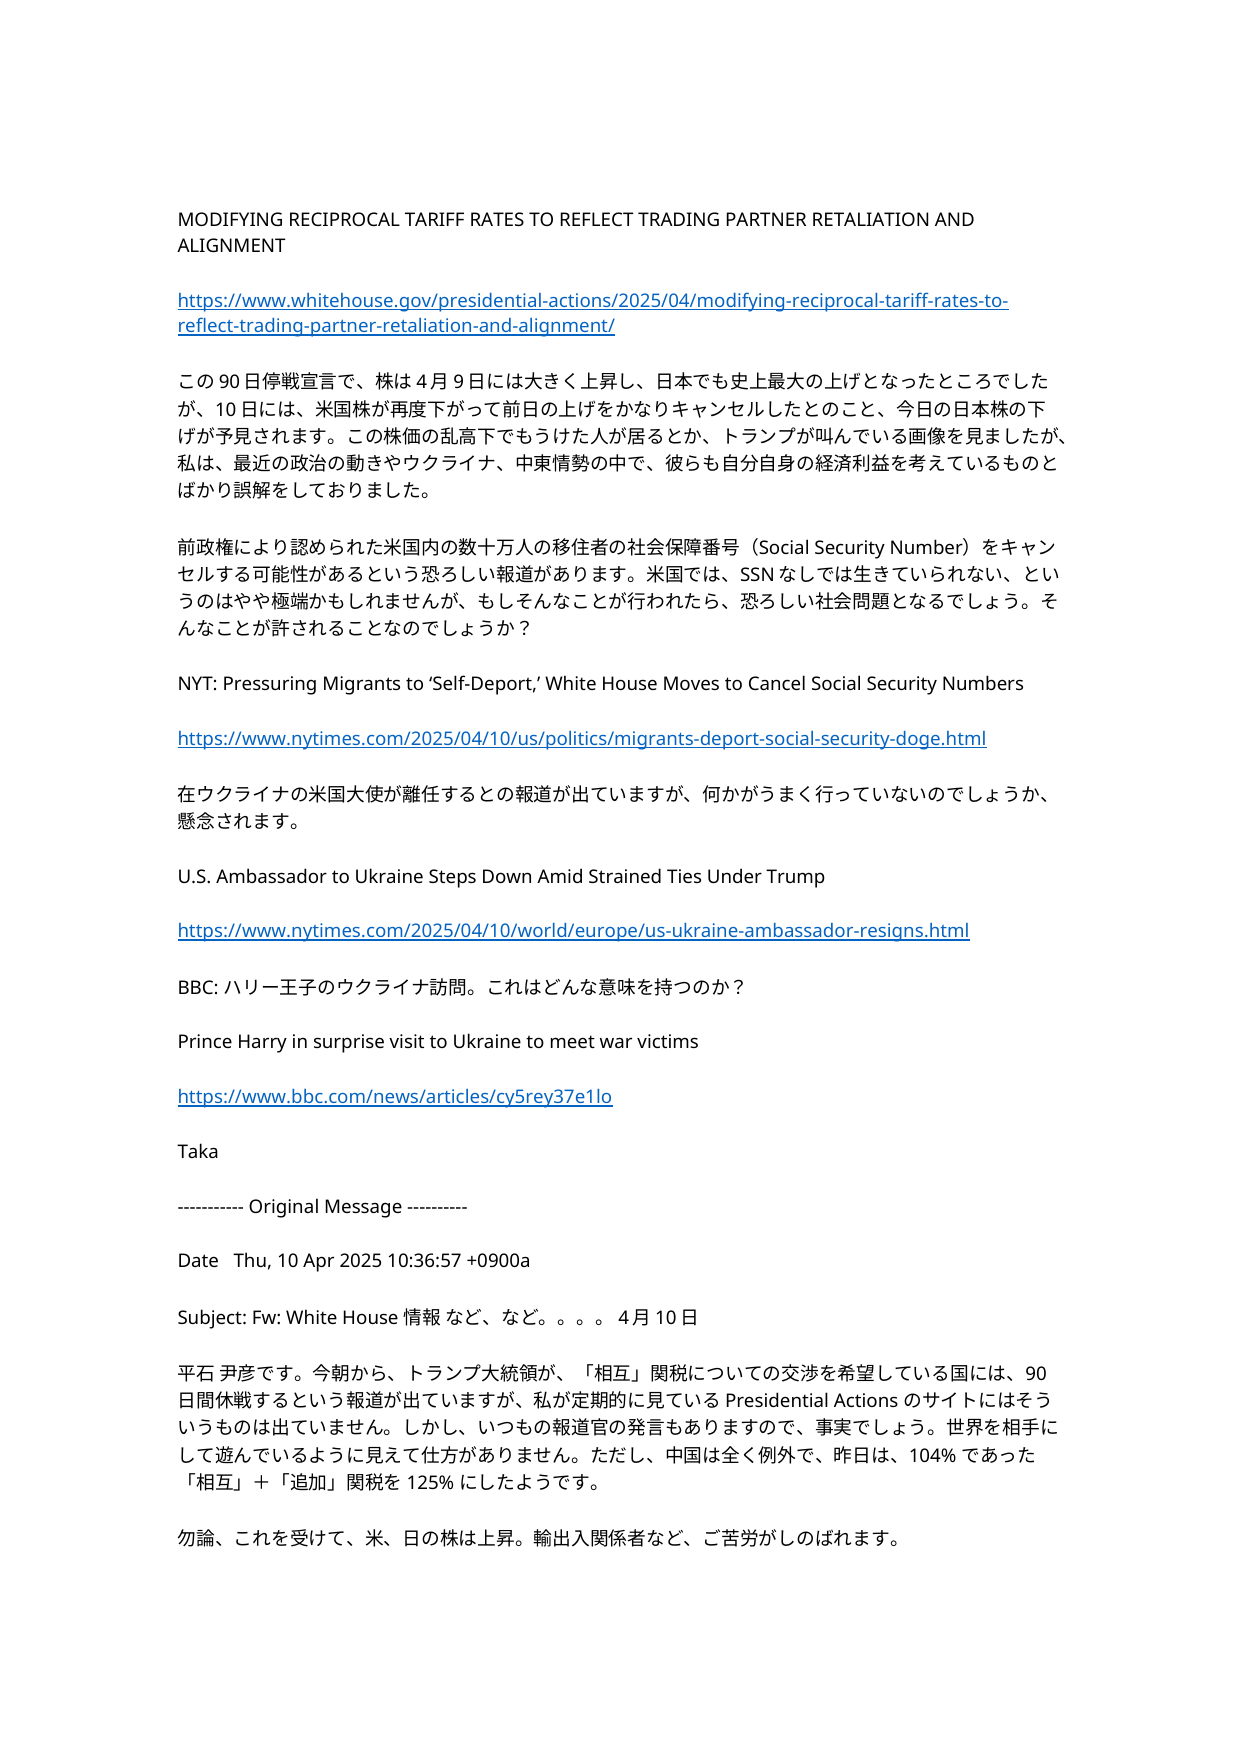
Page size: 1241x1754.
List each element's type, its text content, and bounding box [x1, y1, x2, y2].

text Taka [177, 1138, 1063, 1164]
text MODIFYING RECIPROCAL TARIFF RATES TO REFLECT TRADING PARTNER RETALIATION AND ALIGNMENT [177, 207, 1063, 258]
text 前政権により認められた米国内の数十万人の移住者の社会保障番号（Social Security Number）をキャンセルする可能性があるという恐ろしい報道があります。米国では、SSNなしでは生きていられない、というのはやや極端かもしれませんが、もしそんなことが行われたら、恐ろしい社会問題となるでしょう。そんなことが許されることなのでしょうか？ [177, 532, 1063, 641]
text この90日停戦宣言で、株は4月9日には大きく上昇し、日本でも史上最大の上げとなったところでしたが、10日には、米国株が再度下がって前日の上げをかなりキャンセルしたとのこと、今日の日本株の下げが予見されます。この株価の乱高下でもうけた人が居るとか、トランプが叫んでいる画像を見ましたが、私は、最近の政治の動きやウクライナ、中東情勢の中で、彼らも自分自身の経済利益を考えているものとばかり誤解をしておりました。 [177, 367, 1063, 503]
text ----------- Original Message ---------- [177, 1193, 1063, 1218]
text 勿論、これを受けて、米、日の株は上昇。輸出入関係者など、ご苦労がしのばれます。 [177, 1524, 1063, 1551]
text https://www.nytimes.com/2025/04/10/us/politics/migrants-deport-social-security-doge.html [177, 725, 1063, 750]
text Subject: Fw: White House 情報 など、など。。。。 4月10日 [177, 1302, 1063, 1329]
text Prince Harry in surprise visit to Ukraine to meet war victims [177, 1029, 1063, 1054]
text 平石 尹彦です。今朝から、トランプ大統領が、「相互」関税についての交渉を希望している国には、90日間休戦するという報道が出ていますが、私が定期的に見ているPresidential Actions のサイトにはそういうものは出ていません。しかし、いつもの報道官の発言もありますので、事実でしょう。世界を相手にして遊んでいるように見えて仕方がありません。ただし、中国は全く例外で、昨日は、104% であった 「相互」＋「追加」関税を 125% にしたようです。 [177, 1359, 1063, 1494]
text https://www.whitehouse.gov/presidential-actions/2025/04/modifying-reciprocal-tariff-rates-to-reflect-trading-partner-retaliation-and-alignment/ [177, 287, 1063, 338]
text U.S. Ambassador to Ukraine Steps Down Amid Strained Ties Under Trump [177, 863, 1063, 889]
text Date Thu, 10 Apr 2025 10:36:57 +0900a [177, 1248, 1063, 1273]
text https://www.nytimes.com/2025/04/10/world/europe/us-ukraine-ambassador-resigns.html [177, 918, 1063, 943]
text NYT: Pressuring Migrants to ‘Self-Deport,’ White House Moves to Cancel Social Security Numbers [177, 670, 1063, 696]
text 在ウクライナの米国大使が離任するとの報道が出ていますが、何かがうまく行っていないのでしょうか、懸念されます。 [177, 779, 1063, 834]
text BBC: ハリー王子のウクライナ訪問。これはどんな意味を持つのか？ [177, 972, 1063, 1000]
text https://www.bbc.com/news/articles/cy5rey37e1lo [177, 1083, 1063, 1109]
